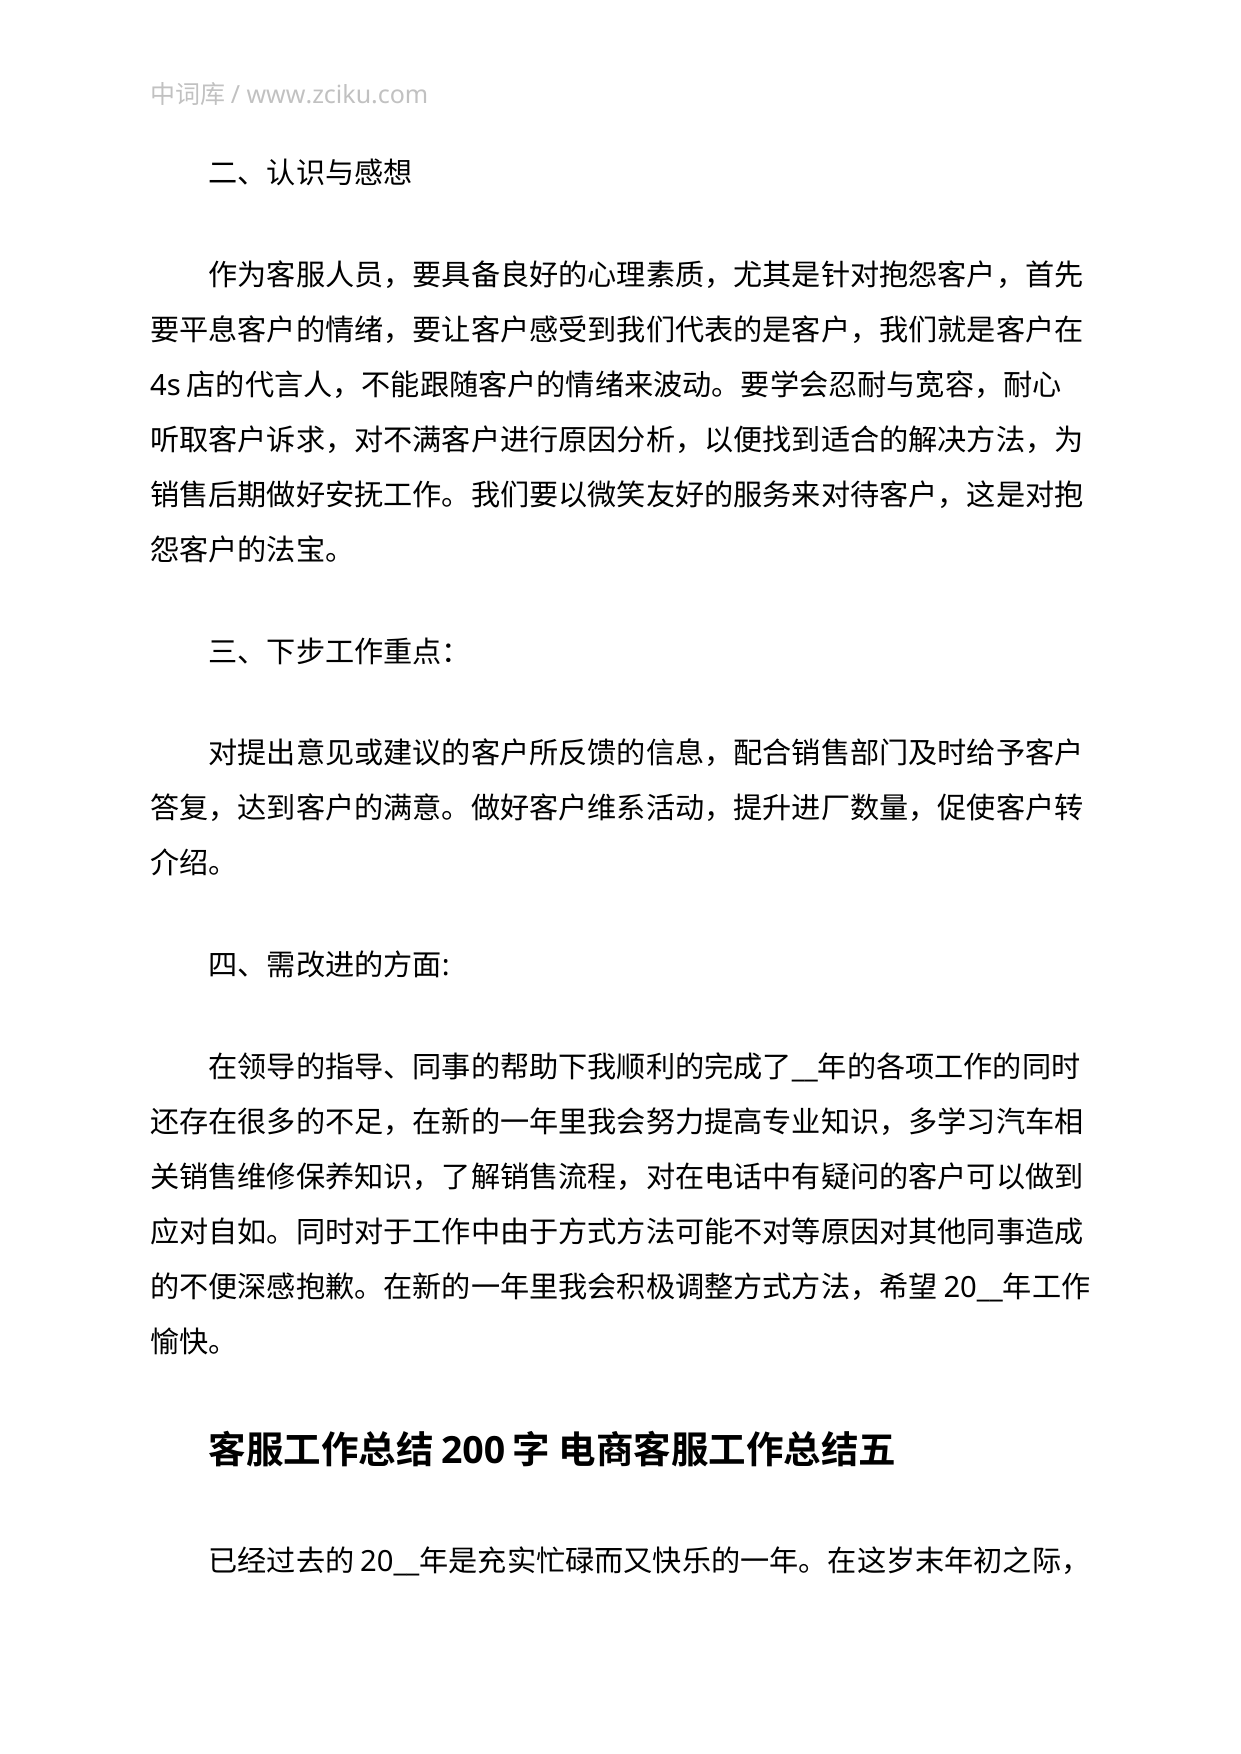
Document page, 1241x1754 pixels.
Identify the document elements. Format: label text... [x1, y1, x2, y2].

text 作为客服人员，要具备良好的心理素质，尤其是针对抱怨客户，首先要平息客户的情绪，要让客户感受到我们代表的是客户，我们就是客户在4s店的代言人，不能跟随客户的情绪来波动。要学会忍耐与宽容，耐心听取客户诉求，对不满客户进行原因分析，以便找到适合的解决方法，为销售后期做好安抚工作。我们要以微笑友好的服务来对待客户，这是对抱怨客户的法宝。 [150, 252, 1090, 569]
text 四、需改进的方面: [150, 941, 1090, 984]
text 对提出意见或建议的客户所反馈的信息，配合销售部门及时给予客户答复，达到客户的满意。做好客户维系活动，提升进厂数量，促使客户转介绍。 [150, 730, 1090, 882]
text 二、认识与感想 [150, 150, 1090, 192]
text 客服工作总结200字 电商客服工作总结五 [150, 1420, 1090, 1474]
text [150, 1537, 1090, 1580]
text 三、下步工作重点： [150, 628, 1090, 670]
text 在领导的指导、同事的帮助下我顺利的完成了__年的各项工作的同时还存在很多的不足，在新的一年里我会努力提高专业知识，多学习汽车相关销售维修保养知识，了解销售流程，对在电话中有疑问的客户可以做到应对自如。同时对于工作中由于方式方法可能不对等原因对其他同事造成的不便深感抱歉。在新的一年里我会积极调整方式方法，希望20__年工作愉快。 [150, 1043, 1090, 1360]
